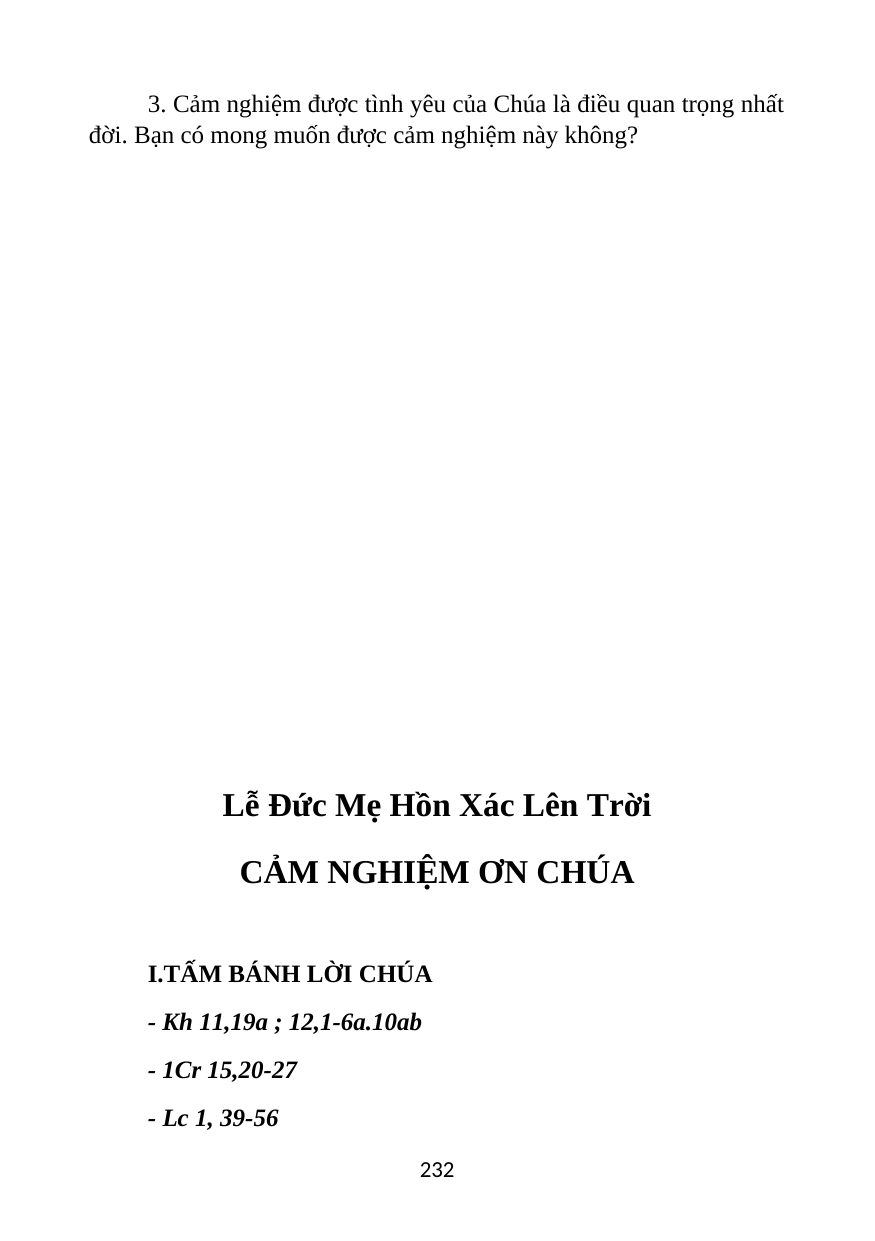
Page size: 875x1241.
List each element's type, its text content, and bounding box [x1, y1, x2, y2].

subtitle Lễ Đức Mẹ Hồn Xác Lên Trời [89, 786, 785, 824]
text 3. Cảm nghiệm được tình yêu của Chúa là điều quan trọng nhất đời. Bạn có mong muốn được cảm nghiệm này không? [89, 89, 785, 148]
subtitle CẢM NGHIỆM ƠN CHÚA [89, 852, 785, 890]
text - 1Cr 15,20-27 [148, 1055, 785, 1084]
text - Kh 11,19a ; 12,1-6a.10ab [148, 1007, 785, 1036]
text - Lc 1, 39-56 [148, 1103, 785, 1131]
text I.TẤM BÁNH LỜI CHÚA [148, 959, 785, 988]
